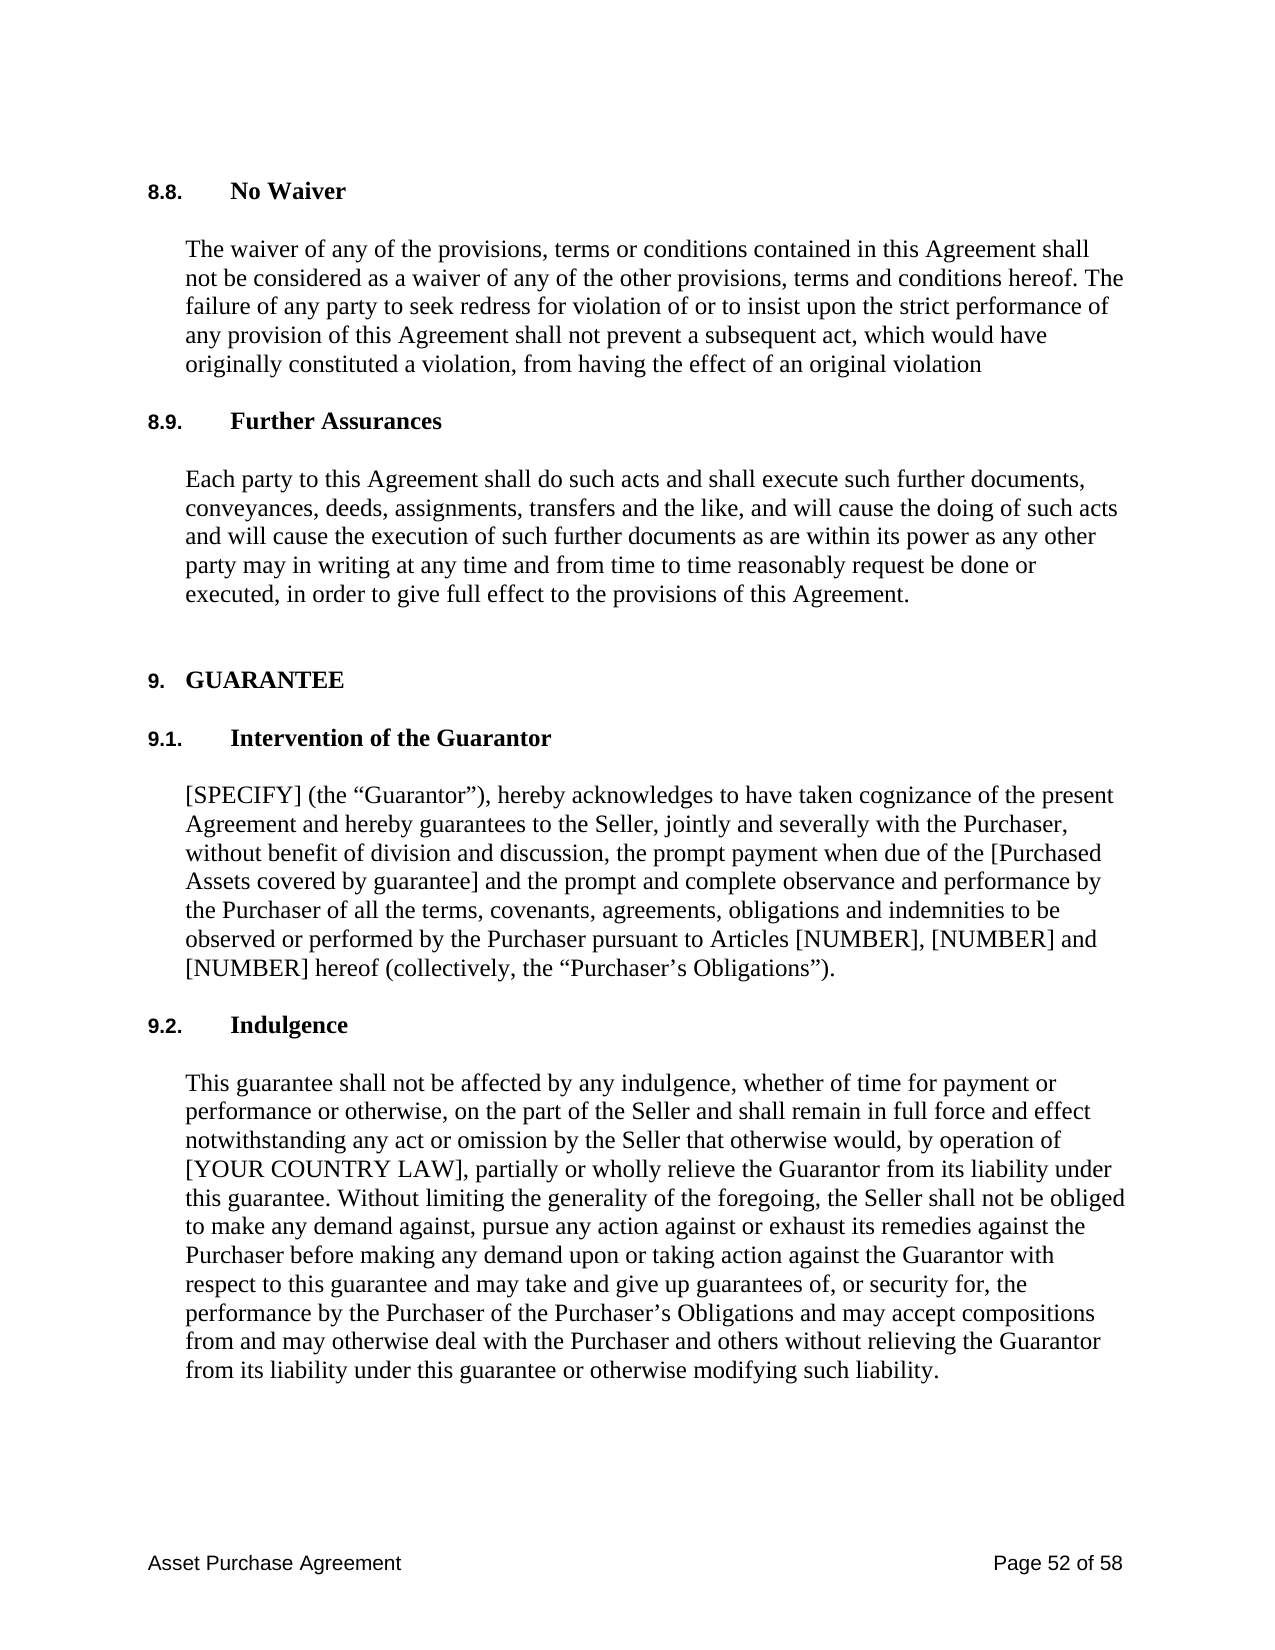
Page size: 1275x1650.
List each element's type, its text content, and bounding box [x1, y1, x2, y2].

list Further Assurances [148, 406, 1127, 435]
list GUARANTEE [148, 665, 1127, 694]
text The waiver of any of the provisions, terms or conditions contained in this Agreement shall not be considered as a waiver of any of the other provisions, terms and conditions hereof. The failure of any party to seek redress for violation of or to insist upon the strict performance of any provision of this Agreement shall not prevent a subsequent act, which would have originally constituted a violation, from having the effect of an original violation [185, 234, 1127, 378]
text [SPECIFY] (the “Guarantor”), hereby acknowledges to have taken cognizance of the present Agreement and hereby guarantees to the Seller, jointly and severally with the Purchaser, without benefit of division and discussion, the prompt payment when due of the [Purchased Assets covered by guarantee] and the prompt and complete observance and performance by the Purchaser of all the terms, covenants, agreements, obligations and indemnities to be observed or performed by the Purchaser pursuant to Articles [NUMBER], [NUMBER] and [NUMBER] hereof (collectively, the “Purchaser’s Obligations”). [185, 780, 1127, 981]
list Intervention of the Guarantor [148, 723, 1127, 751]
text Each party to this Agreement shall do such acts and shall execute such further documents, conveyances, deeds, assignments, transfers and the like, and will cause the doing of such acts and will cause the execution of such further documents as are within its power as any other party may in writing at any time and from time to time reasonably request be done or executed, in order to give full effect to the provisions of this Agreement. [185, 464, 1127, 608]
list No Waiver [148, 176, 1127, 205]
text This guarantee shall not be affected by any indulgence, whether of time for payment or performance or otherwise, on the part of the Seller and shall remain in full force and effect notwithstanding any act or omission by the Seller that otherwise would, by operation of [YOUR COUNTRY LAW], partially or wholly relieve the Guarantor from its liability under this guarantee. Without limiting the generality of the foregoing, the Seller shall not be obliged to make any demand against, pursue any action against or exhaust its remedies against the Purchaser before making any demand upon or taking action against the Guarantor with respect to this guarantee and may take and give up guarantees of, or security for, the performance by the Purchaser of the Purchaser’s Obligations and may accept compositions from and may otherwise deal with the Purchaser and others without relieving the Guarantor from its liability under this guarantee or otherwise modifying such liability. [185, 1068, 1127, 1384]
list Indulgence [148, 1010, 1127, 1039]
